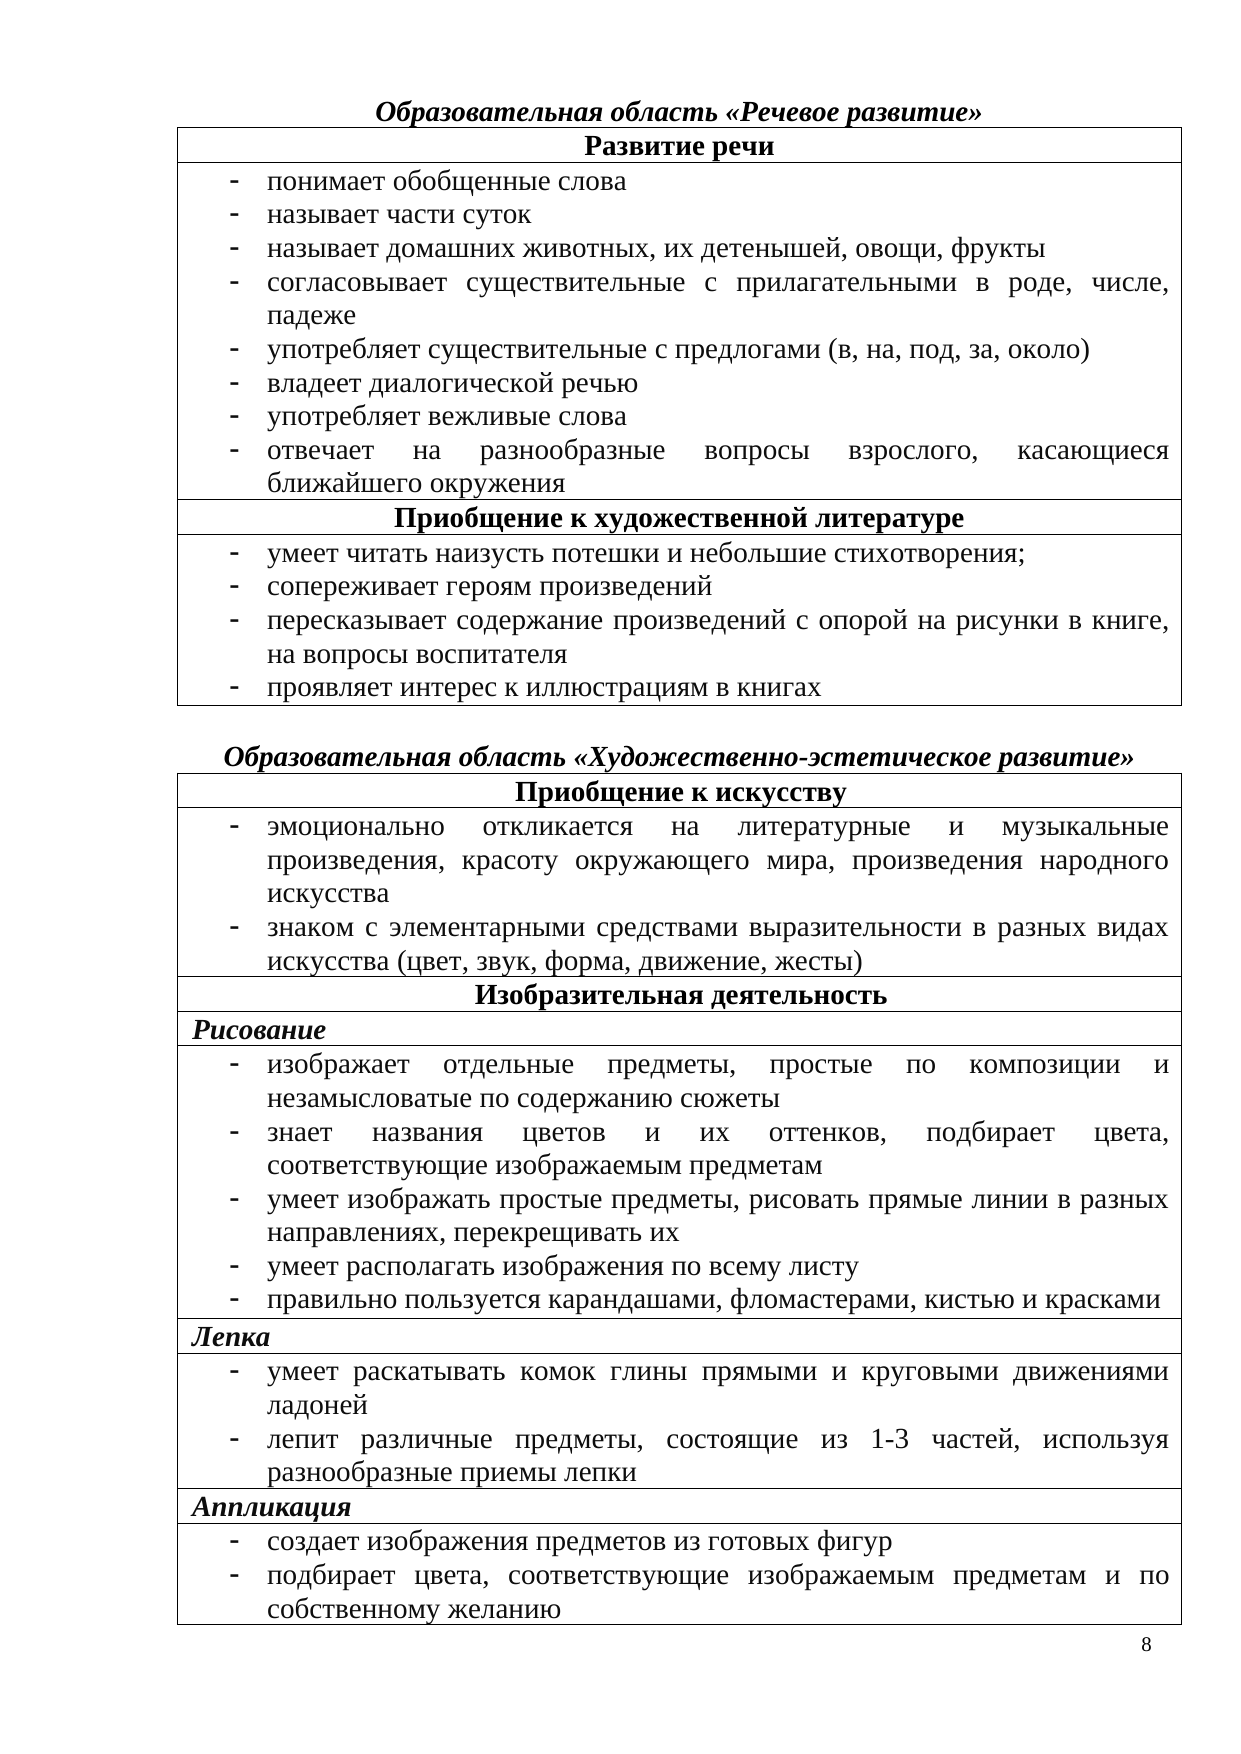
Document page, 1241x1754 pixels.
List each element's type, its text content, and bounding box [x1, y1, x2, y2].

table_cell Аппликация [178, 1489, 1181, 1522]
table_cell Приобщение к художественной литературе [178, 500, 1181, 534]
table_cell умеет раскатывать комок глины прямыми и круговыми движениями ладоней лепит различные предметы, состоящие из 1-3 частей, используя разнообразные приемы лепки [178, 1354, 1181, 1488]
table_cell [178, 1524, 1181, 1624]
table_cell Рисование [178, 1012, 1181, 1045]
table_cell Развитие речи [178, 128, 1181, 162]
table_cell умеет читать наизусть потешки и небольшие стихотворения; сопереживает героям произведений пересказывает содержание произведений с опорой на рисунки в книге, на вопросы воспитателя проявляет интерес к иллюстрациям в книгах [178, 535, 1181, 704]
table_cell эмоционально откликается на литературные и музыкальные произведения, красоту окружающего мира, произведения народного искусства знаком с элементарными средствами выразительности в разных видах искусства (цвет, звук, форма, движение, жесты) [178, 808, 1181, 976]
table_cell Приобщение к искусству [178, 774, 1181, 807]
table_cell Изобразительная деятельность [178, 977, 1181, 1011]
table_cell Образовательная область «Художественно-эстетическое развитие» [177, 706, 1181, 773]
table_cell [177, 59, 1181, 127]
table_cell Лепка [178, 1319, 1181, 1352]
table_cell понимает обобщенные слова называет части суток называет домашних животных, их детенышей, овощи, фрукты согласовывает существительные с прилагательными в роде, числе, падеже употребляет существительные с предлогами (в, на, под, за, около) владеет диалогической речью употребляет вежливые слова отвечает на разнообразные вопросы взрослого, касающиеся ближайшего окружения [178, 163, 1181, 499]
table_cell изображает отдельные предметы, простые по композиции и незамысловатые по содержанию сюжеты знает названия цветов и их оттенков, подбирает цвета, соответствующие изображаемым предметам умеет изображать простые предметы, рисовать прямые линии в разных направлениях, перекрещивать их умеет располагать изображения по всему листу правильно пользуется карандашами, фломастерами, кистью и красками [178, 1046, 1181, 1318]
